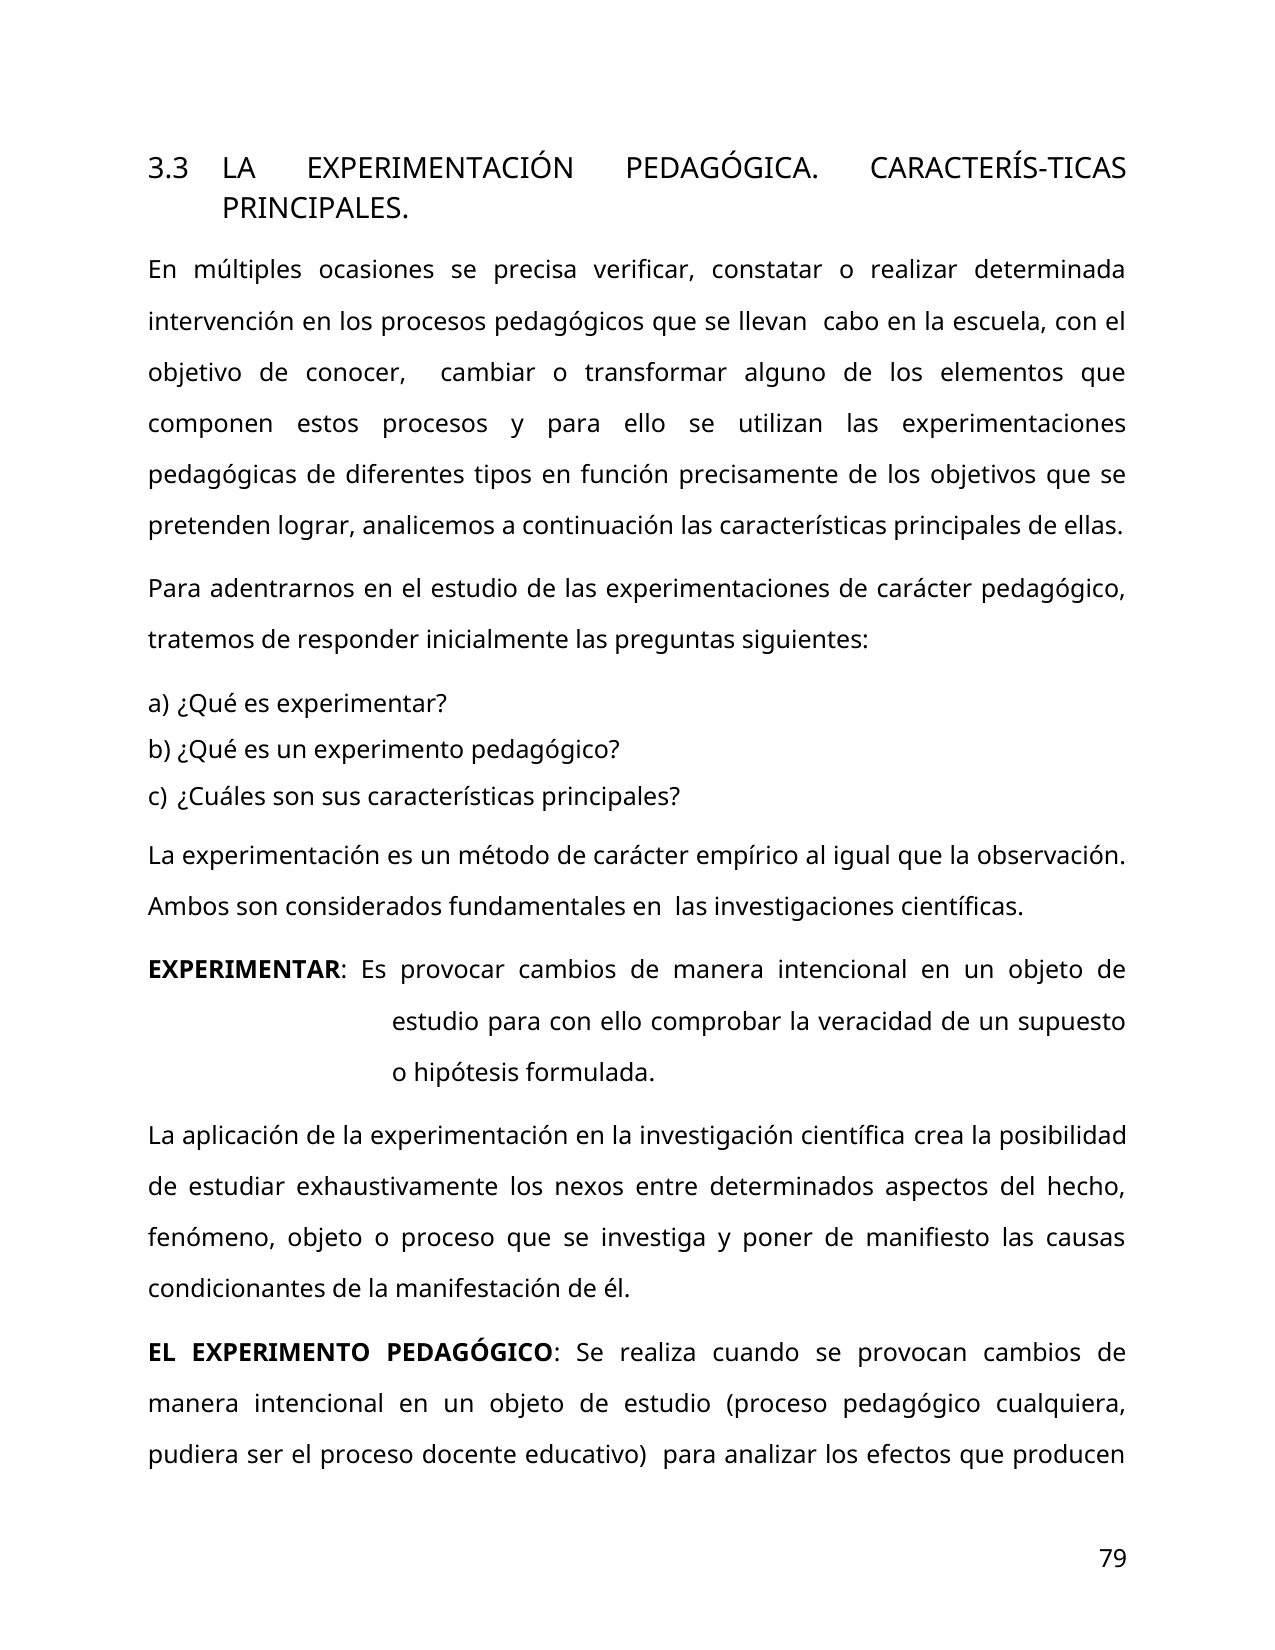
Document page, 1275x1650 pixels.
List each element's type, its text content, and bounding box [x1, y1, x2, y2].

list LA EXPERIMENTACIÓN PEDAGÓGICA. CARACTERÍS-TICAS PRINCIPALES. [148, 148, 1127, 227]
text La aplicación de la experimentación en la investigación científica crea la posibilidad de estudiar exhaustivamente los nexos entre determinados aspectos del hecho, fenómeno, objeto o proceso que se investiga y poner de manifiesto las causas condicionantes de la manifestación de él. [148, 1118, 1127, 1305]
list ¿Qué es experimentar? [148, 685, 1127, 719]
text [148, 1334, 1127, 1471]
list ¿Qué es un experimento pedagógico? [148, 732, 1127, 766]
list ¿Cuáles son sus características principales? [148, 778, 1127, 813]
text En múltiples ocasiones se precisa verificar, constatar o realizar determinada intervención en los procesos pedagógicos que se llevan cabo en la escuela, con el objetivo de conocer, cambiar o transformar alguno de los elementos que componen estos procesos y para ello se utilizan las experimentaciones pedagógicas de diferentes tipos en función precisamente de los objetivos que se pretenden lograr, analicemos a continuación las características principales de ellas. [148, 252, 1127, 541]
text La experimentación es un método de carácter empírico al igual que la observación. Ambos son considerados fundamentales en las investigaciones científicas. [148, 838, 1127, 923]
text Para adentrarnos en el estudio de las experimentaciones de carácter pedagógico, tratemos de responder inicialmente las preguntas siguientes: [148, 571, 1127, 656]
text EXPERIMENTAR: Es provocar cambios de manera intencional en un objeto de estudio para con ello comprobar la veracidad de un supuesto o hipótesis formulada. [148, 952, 1127, 1088]
